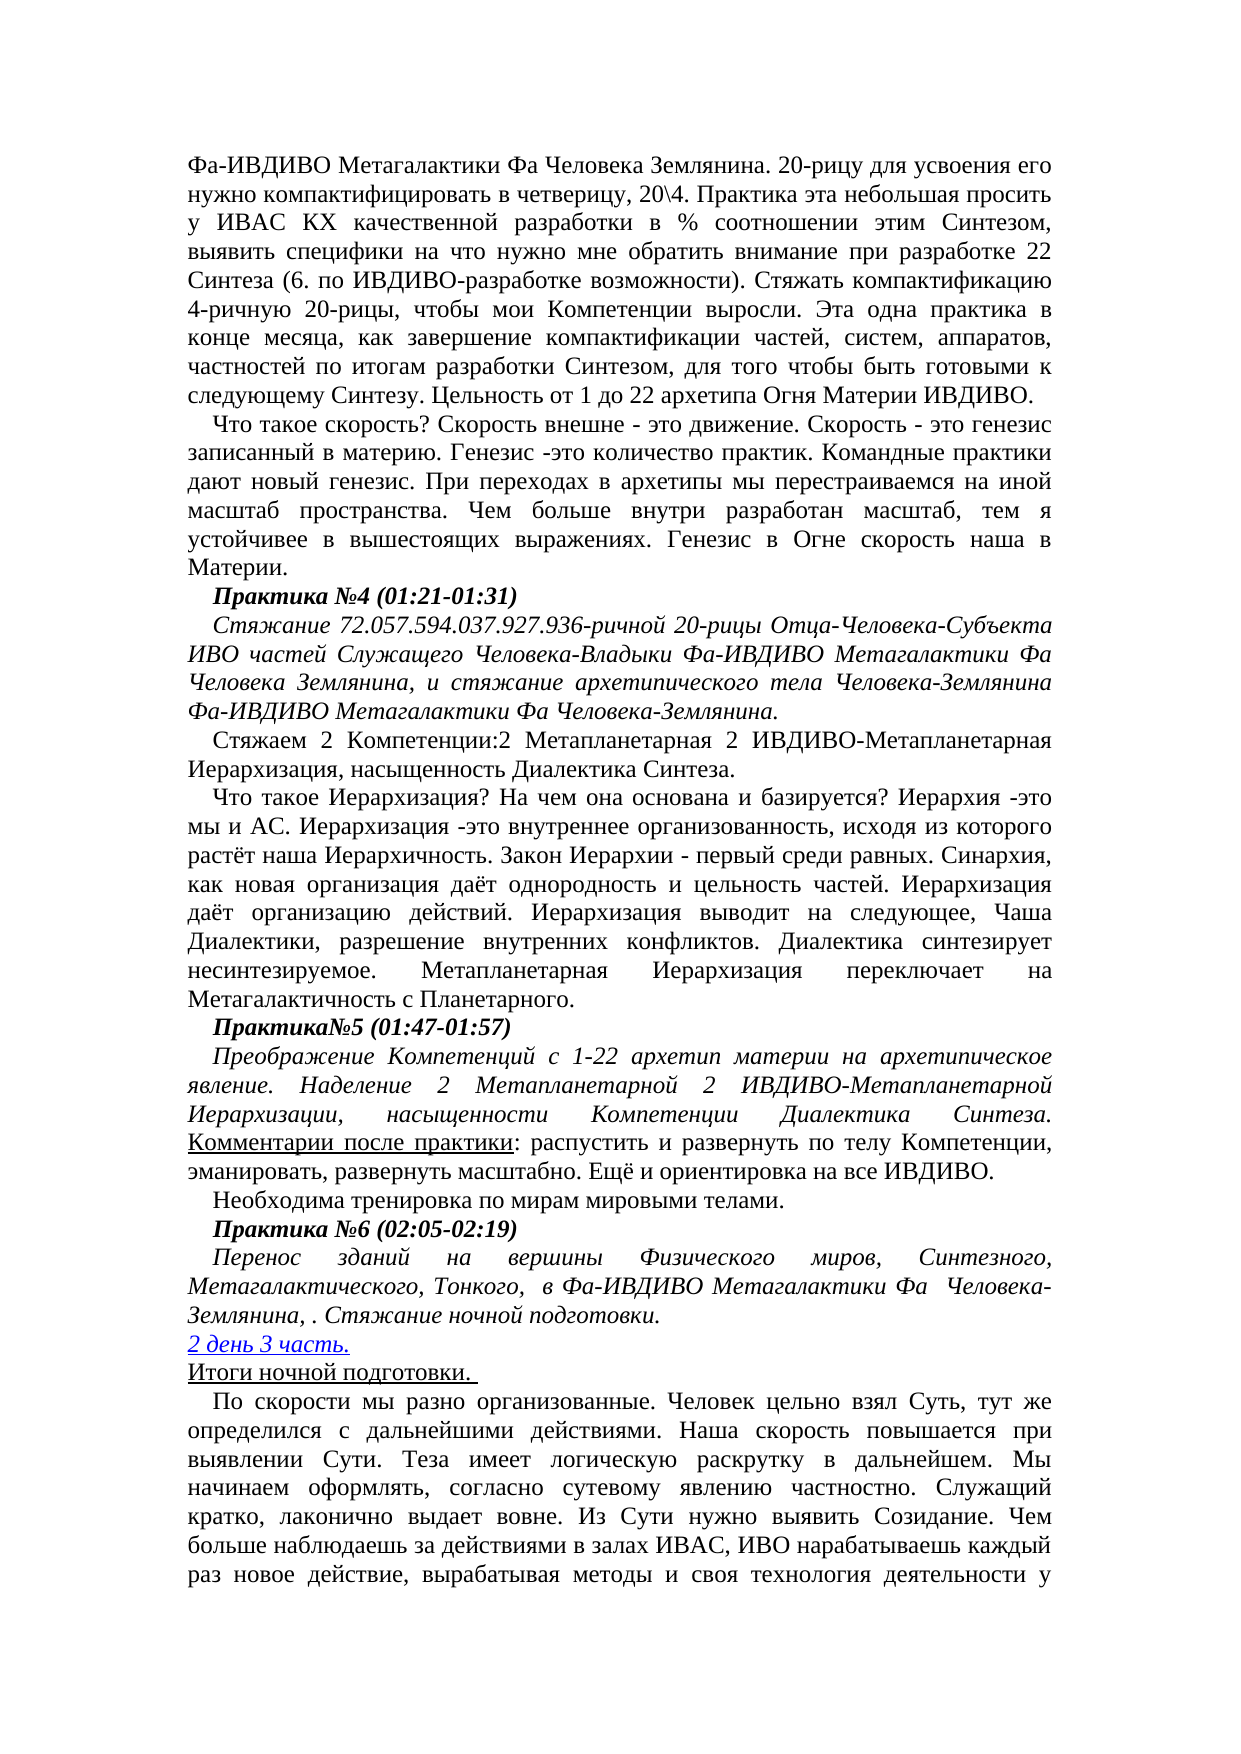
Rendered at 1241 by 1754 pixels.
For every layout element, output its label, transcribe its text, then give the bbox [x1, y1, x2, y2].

text Что такое скорость? Скорость внешне - это движение. Скорость - это генезис записанный в материю. Генезис -это количество практик. Командные практики дают новый генезис. При переходах в архетипы мы перестраиваемся на иной масштаб пространства. Чем больше внутри разработан масштаб, тем я устойчивее в вышестоящих выражениях. Генезис в Огне скорость наша в Материи. [187, 409, 1053, 581]
text Практика№5 (01:47-01:57) [187, 1012, 1053, 1041]
text Необходима тренировка по мирам мировыми телами. [187, 1185, 1053, 1214]
text Итоги ночной подготовки. [187, 1357, 1053, 1386]
text Преображение Компетенций с 1-22 архетип материи на архетипическое явление. Наделение 2 Метапланетарной 2 ИВДИВО-Метапланетарной Иерархизации, насыщенности Компетенции Диалектика Синтеза. Комментарии после практики: распустить и развернуть по телу Компетенции, эманировать, развернуть масштабно. Ещё и ориентировка на все ИВДИВО. [187, 1041, 1053, 1185]
text Практика №4 (01:21-01:31) [187, 581, 1053, 610]
text Перенос зданий на вершины Физического миров, Синтезного, Метагалактического, Тонкого, в Фа-ИВДИВО Метагалактики Фа Человека-Землянина, . Стяжание ночной подготовки. [187, 1242, 1053, 1329]
text Практика №6 (02:05-02:19) [187, 1214, 1053, 1242]
text Стяжаем 2 Компетенции:2 Метапланетарная 2 ИВДИВО-Метапланетарная Иерархизация, насыщенность Диалектика Синтеза. [187, 725, 1053, 782]
text Стяжание 72.057.594.037.927.936-ричной 20-рицы Отца-Человека-Субъекта ИВО частей Служащего Человека-Владыки Фа-ИВДИВО Метагалактики Фа Человека Землянина, и стяжание архетипического тела Человека-Землянина Фа-ИВДИВО Метагалактики Фа Человека-Землянина. [187, 610, 1053, 725]
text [187, 1386, 1053, 1587]
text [187, 150, 1053, 409]
text 2 день 3 часть. [187, 1329, 1053, 1357]
text Что такое Иерархизация? На чем она основана и базируется? Иерархия -это мы и АС. Иерархизация -это внутреннее организованность, исходя из которого растёт наша Иерархичность. Закон Иерархии - первый среди равных. Синархия, как новая организация даёт однородность и цельность частей. Иерархизация даёт организацию действий. Иерархизация выводит на следующее, Чаша Диалектики, разрешение внутренних конфликтов. Диалектика синтезирует несинтезируемое. Метапланетарная Иерархизация переключает на Метагалактичность с Планетарного. [187, 782, 1053, 1012]
